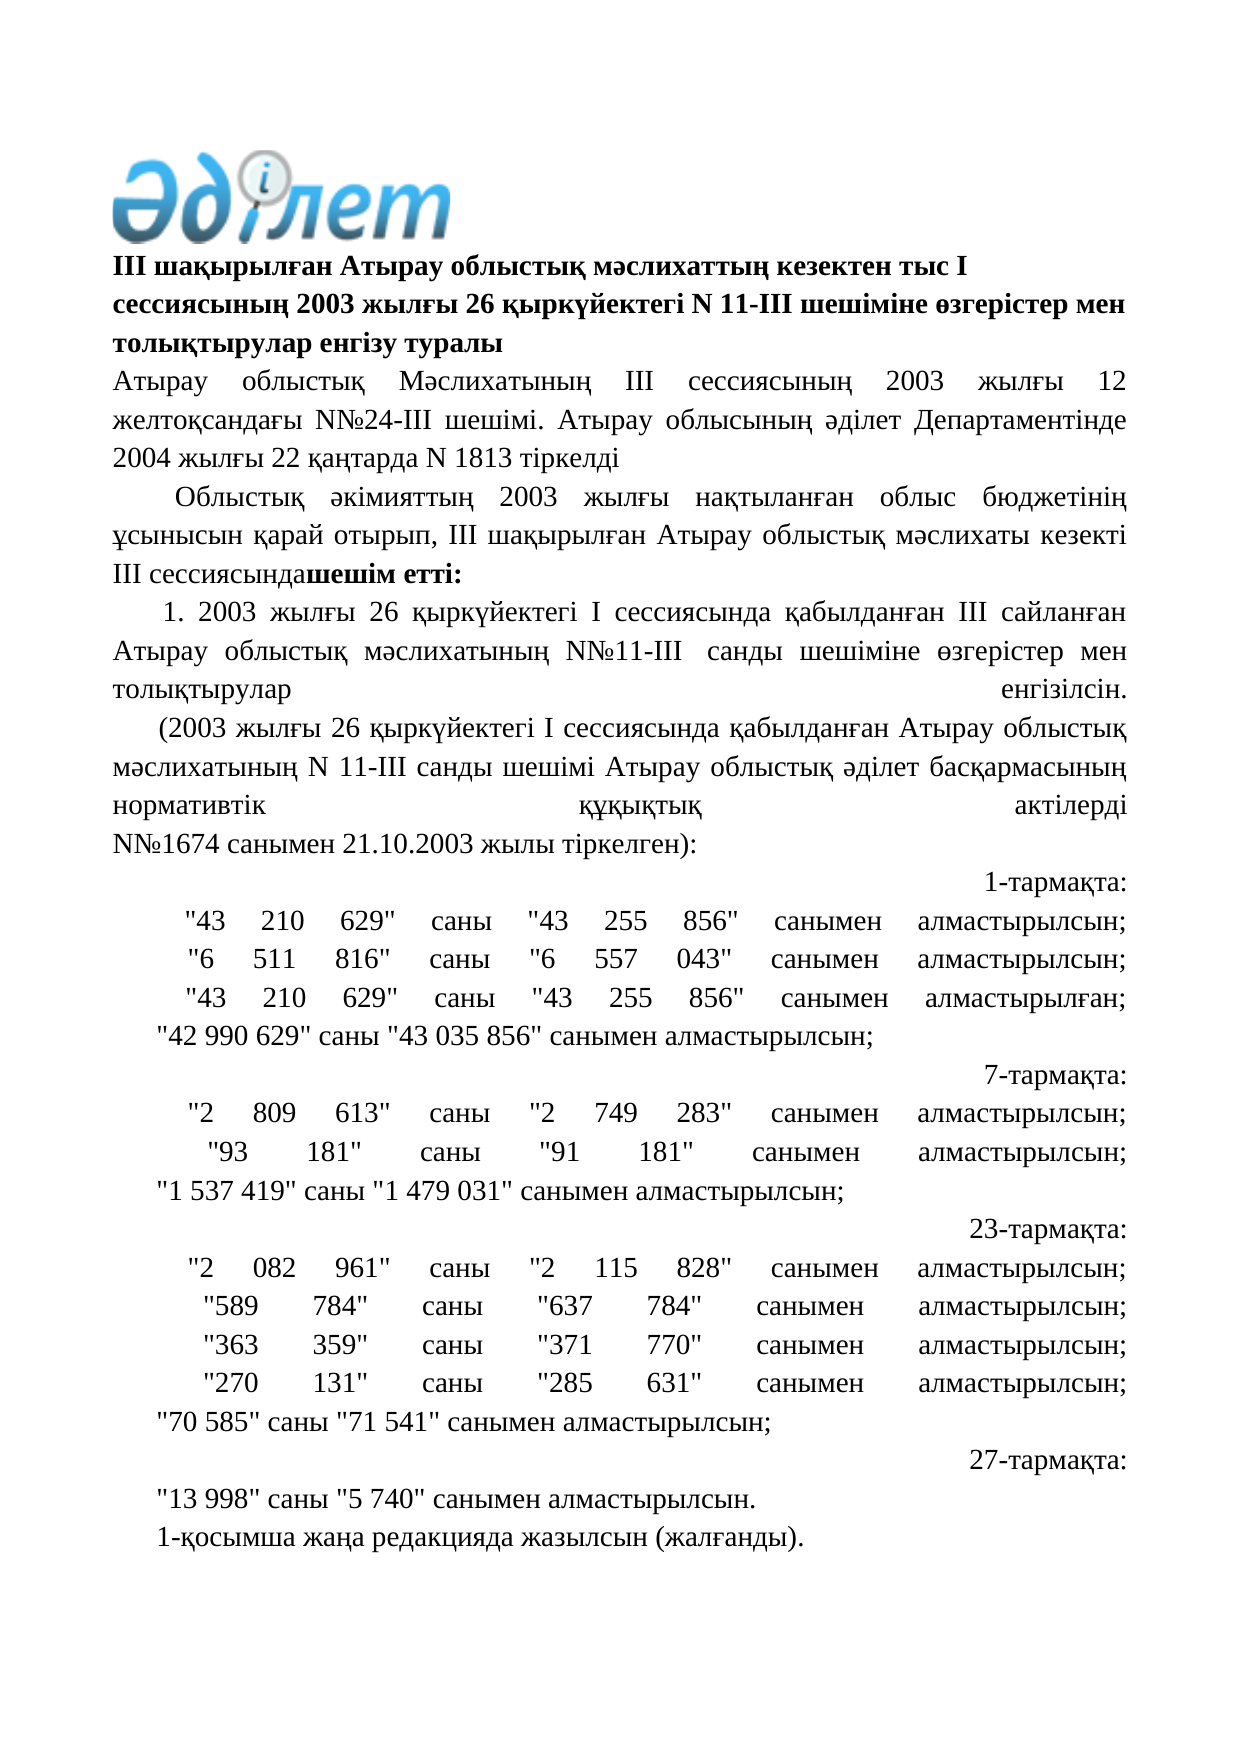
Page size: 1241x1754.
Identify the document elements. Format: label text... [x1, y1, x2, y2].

text Атырау облыстық Мәслихатының ІІІ сессиясының 2003 жылғы 12 желтоқсандағы N№24-ІІІ шешiмi. Атырау облысының әділет Департаментінде 2004 жылғы 22 қаңтарда N 1813 тіркелді [112, 363, 1128, 474]
picture [112, 150, 451, 244]
text III шақырылған Атырау облыстық мәслихаттың кезектен тыс I сессиясының 2003 жылғы 26 қыркүйектегі N 11-III шешіміне өзгерістер мен толықтырулар енгізу туралы [112, 248, 1128, 358]
text 1-тармақта: "43 210 629" саны "43 255 856" санымен алмастырылсын; "6 511 816" саны "6 557 043" санымен алмастырылсын; "43 210 629" саны "43 255 856" санымен алмастырылған; "42 990 629" саны "43 035 856" санымен алмастырылсын; [112, 864, 1128, 1052]
text Облыстық әкімияттың 2003 жылғы нақтыланған облыс бюджетінің ұсынысын қарай отырып, III шақырылған Атырау облыстық мәслихаты кезекті III сессиясында шешім етті: [112, 479, 1128, 589]
text 1. 2003 жылғы 26 қыркүйектегі І сессиясында қабылданған ІІІ сайланған Атырау облыстық мәслихатының N№11-ІІІ санды шешіміне өзгерістер мен толықтырулар енгізілсін. (2003 жылғы 26 қыркүйектегі І сессиясында қабылданған Атырау облыстық мәслихатының N 11-ІІІ санды шешімі Атырау облыстық әділет басқармасының нормативтік құқықтық актілерді N№1674 санымен 21.10.2003 жылы тіркелген): [112, 594, 1128, 859]
text 27-тармақта: "13 998" саны "5 740" санымен алмастырылсын. [112, 1442, 1128, 1514]
text 7-тармақта: "2 809 613" саны "2 749 283" санымен алмастырылсын; "93 181" саны "91 181" санымен алмастырылсын; "1 537 419" саны "1 479 031" санымен алмастырылсын; [112, 1057, 1128, 1206]
text 23-тармақта: "2 082 961" саны "2 115 828" санымен алмастырылсын; "589 784" саны "637 784" санымен алмастырылсын; "363 359" саны "371 770" санымен алмастырылсын; "270 131" саны "285 631" санымен алмастырылсын; "70 585" саны "71 541" санымен алмастырылсын; [112, 1211, 1128, 1437]
text 1-қосымша жаңа редакцияда жазылсын (жалғанды). [112, 1519, 1128, 1553]
